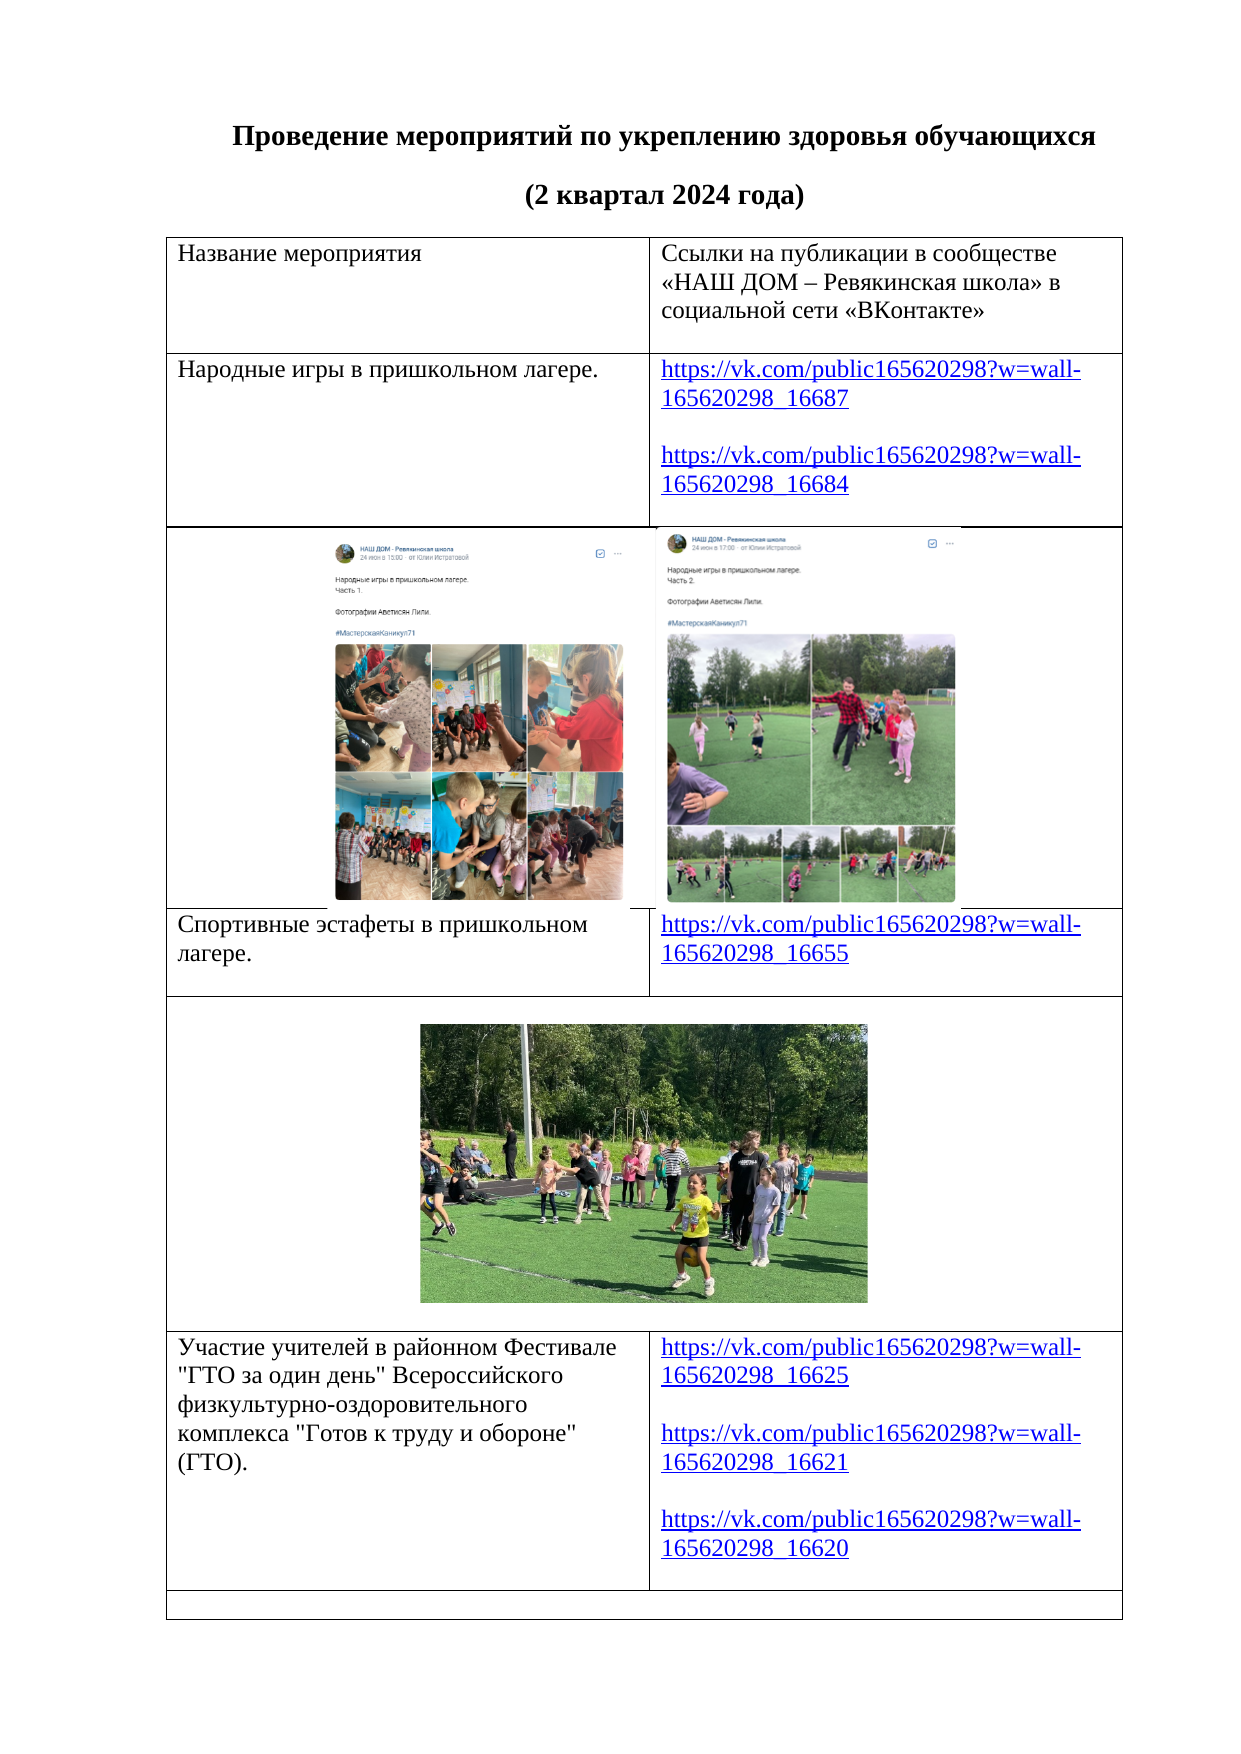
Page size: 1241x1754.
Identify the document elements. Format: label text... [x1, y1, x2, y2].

table_cell https://vk.com/public165620298?w=wall-165620298_16687 https://vk.com/public165620298?w=wall-165620298_16684 [650, 354, 1122, 526]
picture [327, 537, 630, 909]
table_cell [167, 997, 1122, 1331]
table_cell Народные игры в пришкольном лагере. [167, 354, 649, 526]
table_cell [961, 528, 1122, 908]
text Проведение мероприятий по укреплению здоровья обучающихся [177, 118, 1152, 152]
table_cell [167, 528, 655, 908]
picture [420, 1024, 868, 1303]
table_cell https://vk.com/public165620298?w=wall-165620298_16625 https://vk.com/public165620298?w=wall-165620298_16621 https://vk.com/public165620298?w=wall-165620298_16620 [650, 1332, 1122, 1590]
table_cell https://vk.com/public165620298?w=wall-165620298_16655 [650, 909, 1122, 996]
table_cell Спортивные эстафеты в пришкольном лагере. [167, 909, 649, 996]
picture [655, 527, 961, 909]
table_header Название мероприятия [167, 238, 649, 353]
table_cell Участие учителей в районном Фестивале "ГТО за один день" Всероссийского физкультурно-оздоровительного комплекса "Готов к труду и обороне" (ГТО). [167, 1332, 649, 1590]
table_cell [167, 1591, 1122, 1619]
table_header Ссылки на публикации в сообществе «НАШ ДОМ – Ревякинская школа» в социальной сети «ВКонтакте» [650, 238, 1122, 353]
text (2 квартал 2024 года) [177, 177, 1152, 211]
